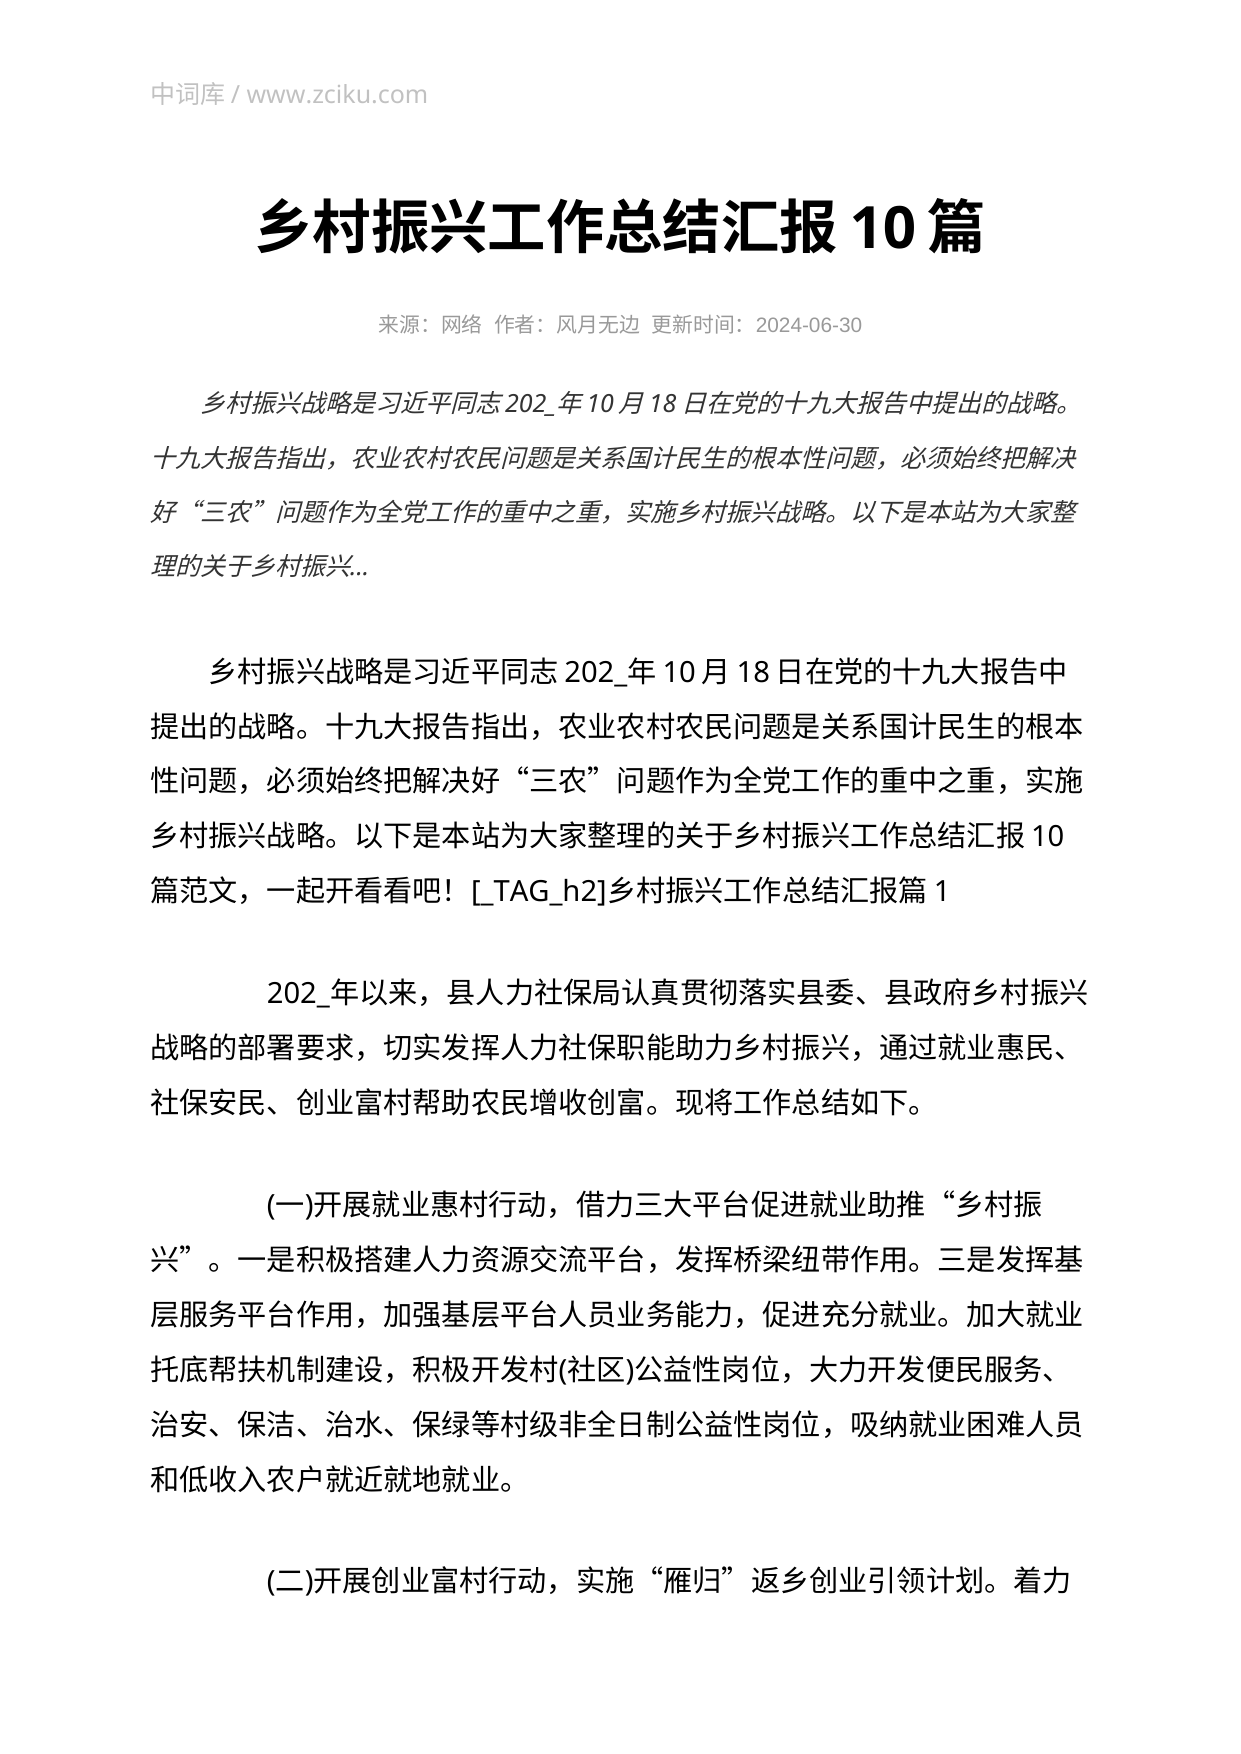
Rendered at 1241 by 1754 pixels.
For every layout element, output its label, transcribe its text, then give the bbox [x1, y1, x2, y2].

text 202_年以来，县人力社保局认真贯彻落实县委、县政府乡村振兴战略的部署要求，切实发挥人力社保职能助力乡村振兴，通过就业惠民、社保安民、创业富村帮助农民增收创富。现将工作总结如下。 [150, 970, 1090, 1122]
subtitle 乡村振兴工作总结汇报10篇 [150, 181, 1090, 266]
text (一)开展就业惠村行动，借力三大平台促进就业助推“乡村振兴”。一是积极搭建人力资源交流平台，发挥桥梁纽带作用。三是发挥基层服务平台作用，加强基层平台人员业务能力，促进充分就业。加大就业托底帮扶机制建设，积极开发村(社区)公益性岗位，大力开发便民服务、治安、保洁、治水、保绿等村级非全日制公益性岗位，吸纳就业困难人员和低收入农户就近就地就业。 [150, 1182, 1090, 1498]
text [150, 1558, 1090, 1600]
text 乡村振兴战略是习近平同志202_年10月18日在党的十九大报告中提出的战略。十九大报告指出，农业农村农民问题是关系国计民生的根本性问题，必须始终把解决好“三农”问题作为全党工作的重中之重，实施乡村振兴战略。以下是本站为大家整理的关于乡村振兴工作总结汇报10篇范文，一起开看看吧！[_TAG_h2]乡村振兴工作总结汇报篇1 [150, 648, 1090, 910]
text 来源：网络 作者：风月无边 更新时间：2024-06-30 [150, 313, 1090, 337]
text 乡村振兴战略是习近平同志202_年10月18日在党的十九大报告中提出的战略。十九大报告指出，农业农村农民问题是关系国计民生的根本性问题，必须始终把解决好“三农”问题作为全党工作的重中之重，实施乡村振兴战略。以下是本站为大家整理的关于乡村振兴... [150, 384, 1090, 583]
